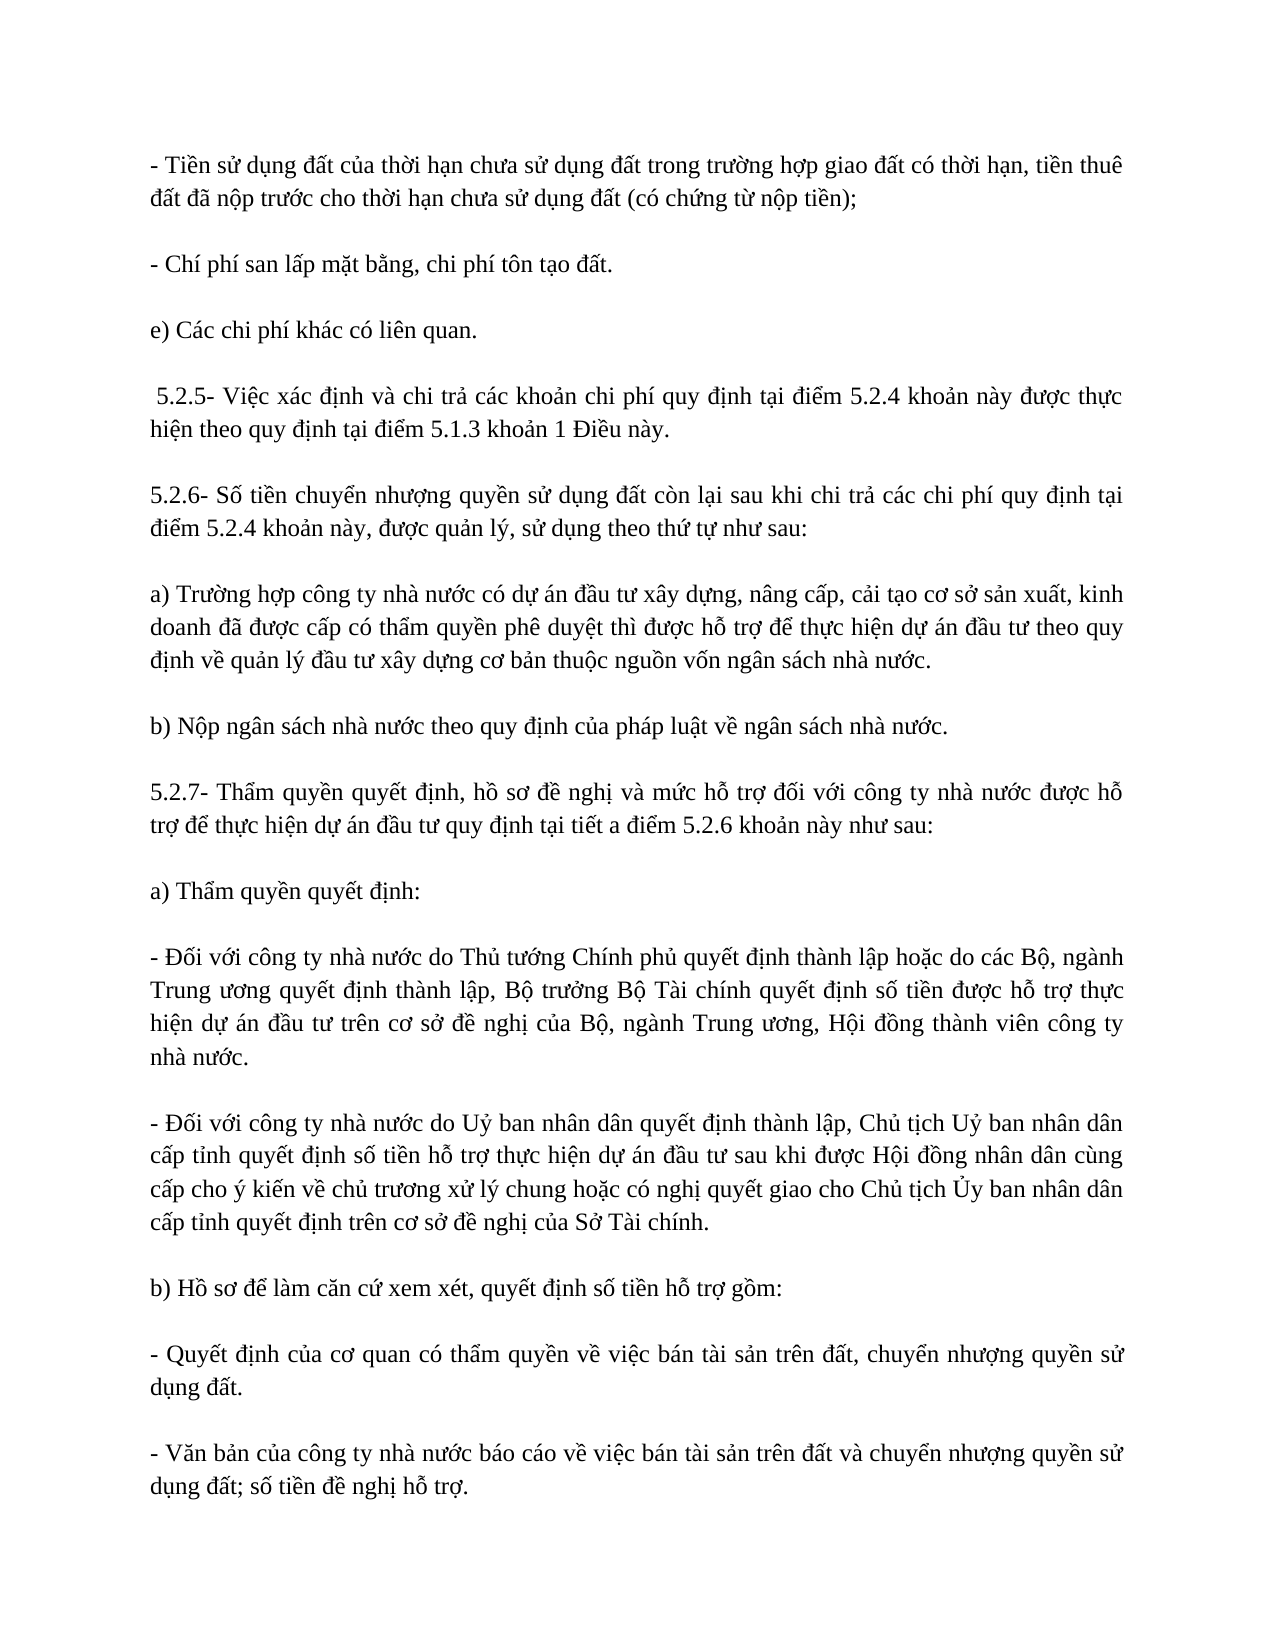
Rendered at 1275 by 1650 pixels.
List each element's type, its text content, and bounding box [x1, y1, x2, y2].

text e) Các chi phí khác có liên quan. [150, 315, 1125, 344]
text - Đối với công ty nhà nước do Uỷ ban nhân dân quyết định thành lập, Chủ tịch Uỷ ban nhân dân cấp tỉnh quyết định số tiền hỗ trợ thực hiện dự án đầu tư sau khi được Hội đồng nhân dân cùng cấp cho ý kiến về chủ trương xử lý chung hoặc có nghị quyết giao cho Chủ tịch Ủy ban nhân dân cấp tỉnh quyết định trên cơ sở đề nghị của Sở Tài chính. [150, 1108, 1125, 1235]
text 5.2.5- Việc xác định và chi trả các khoản chi phí quy định tại điểm 5.2.4 khoản này được thực hiện theo quy định tại điểm 5.1.3 khoản 1 Điều này. [150, 381, 1125, 443]
text - Quyết định của cơ quan có thẩm quyền về việc bán tài sản trên đất, chuyển nhượng quyền sử dụng đất. [150, 1339, 1125, 1401]
text - Chí phí san lấp mặt bằng, chi phí tôn tạo đất. [150, 249, 1125, 278]
text - Văn bản của công ty nhà nước báo cáo về việc bán tài sản trên đất và chuyển nhượng quyền sử dụng đất; số tiền đề nghị hỗ trợ. [150, 1438, 1125, 1499]
text b) Hồ sơ để làm căn cứ xem xét, quyết định số tiền hỗ trợ gồm: [150, 1273, 1125, 1301]
text 5.2.6- Số tiền chuyển nhượng quyền sử dụng đất còn lại sau khi chi trả các chi phí quy định tại điểm 5.2.4 khoản này, được quản lý, sử dụng theo thứ tự như sau: [150, 480, 1125, 542]
text a) Trường hợp công ty nhà nước có dự án đầu tư xây dựng, nâng cấp, cải tạo cơ sở sản xuất, kinh doanh đã được cấp có thẩm quyền phê duyệt thì được hỗ trợ để thực hiện dự án đầu tư theo quy định về quản lý đầu tư xây dựng cơ bản thuộc nguồn vốn ngân sách nhà nước. [150, 579, 1125, 674]
text a) Thẩm quyền quyết định: [150, 876, 1125, 905]
text - Đối với công ty nhà nước do Thủ tướng Chính phủ quyết định thành lập hoặc do các Bộ, ngành Trung ương quyết định thành lập, Bộ trưởng Bộ Tài chính quyết định số tiền được hỗ trợ thực hiện dự án đầu tư trên cơ sở đề nghị của Bộ, ngành Trung ương, Hội đồng thành viên công ty nhà nước. [150, 942, 1125, 1070]
text b) Nộp ngân sách nhà nước theo quy định của pháp luật về ngân sách nhà nước. [150, 711, 1125, 740]
text 5.2.7- Thẩm quyền quyết định, hồ sơ đề nghị và mức hỗ trợ đối với công ty nhà nước được hỗ trợ để thực hiện dự án đầu tư quy định tại tiết a điểm 5.2.6 khoản này như sau: [150, 777, 1125, 839]
text - Tiền sử dụng đất của thời hạn chưa sử dụng đất trong trường hợp giao đất có thời hạn, tiền thuê đất đã nộp trước cho thời hạn chưa sử dụng đất (có chứng từ nộp tiền); [150, 150, 1125, 212]
